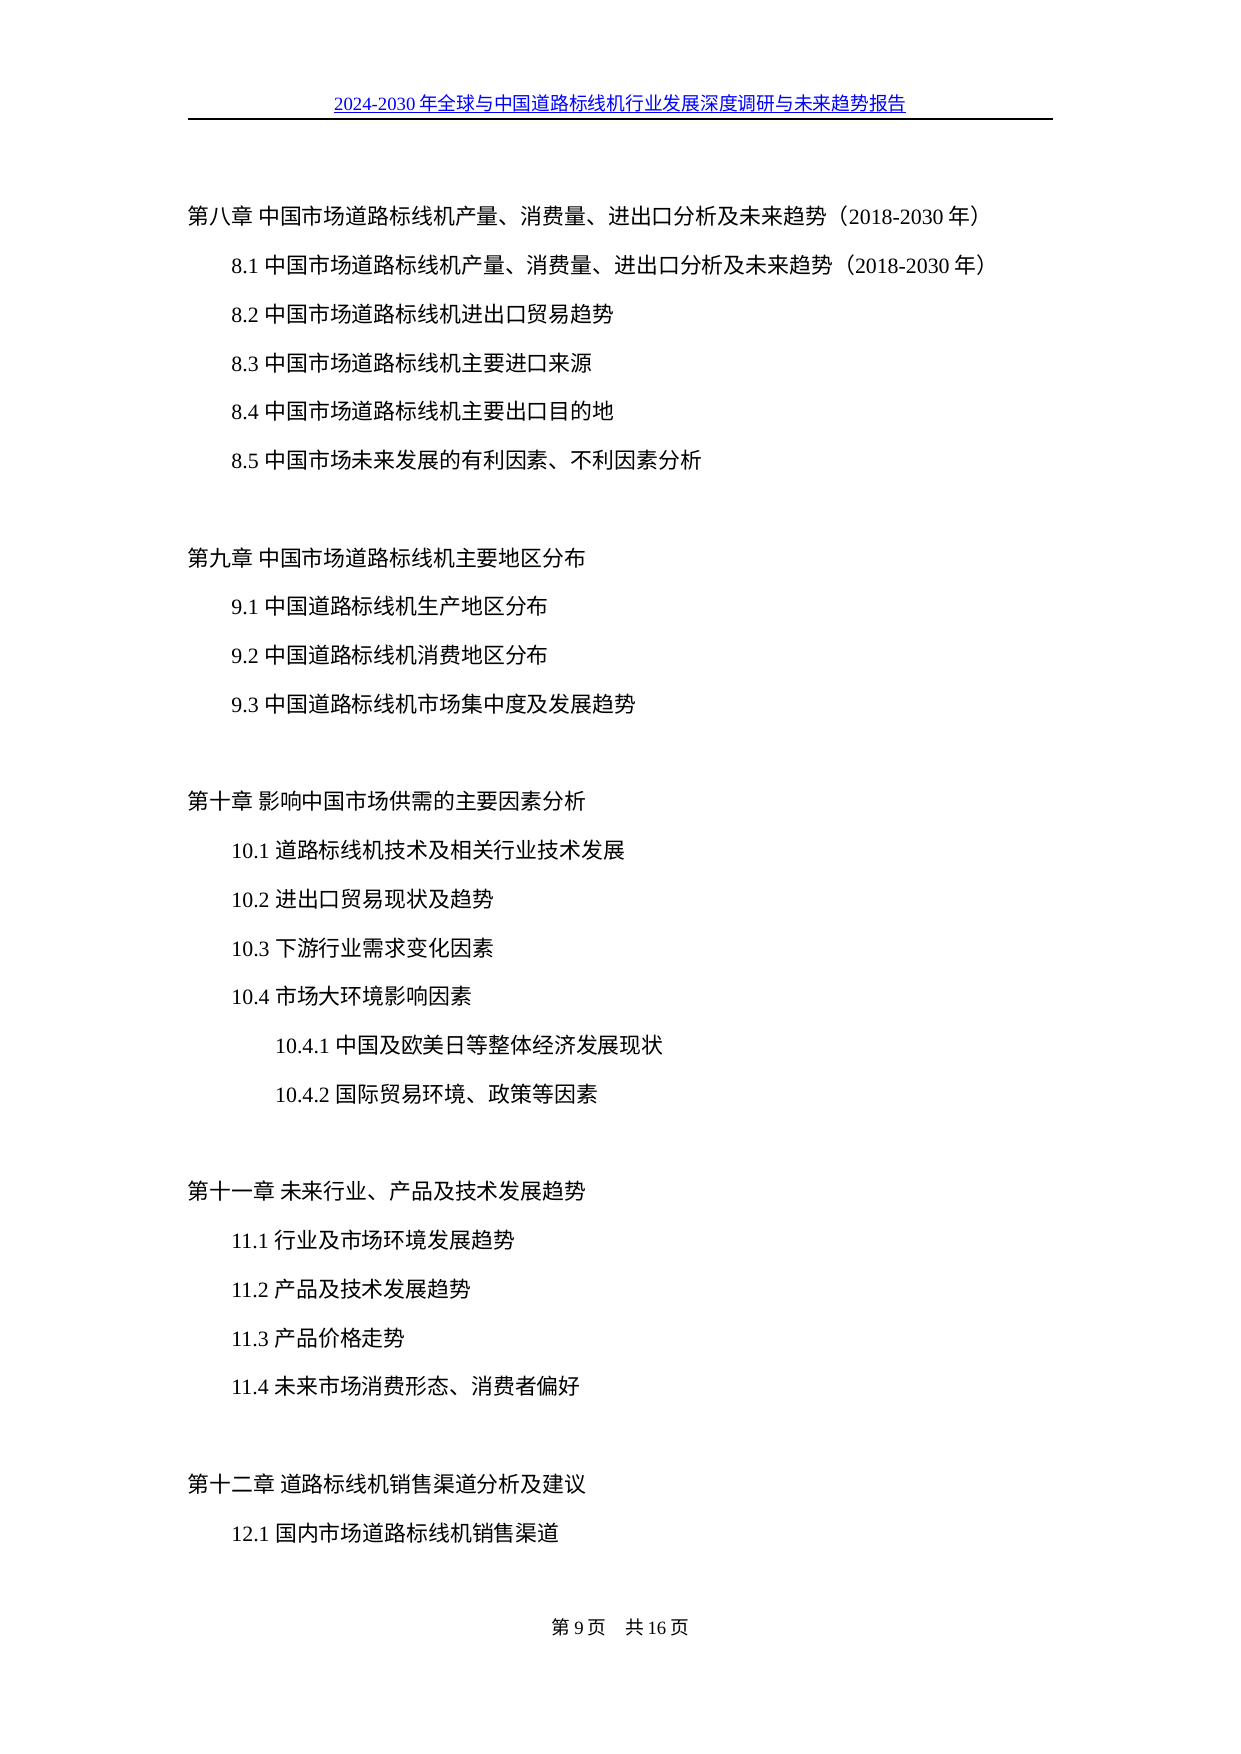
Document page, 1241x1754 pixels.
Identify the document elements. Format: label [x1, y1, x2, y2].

text [187, 150, 1053, 1548]
